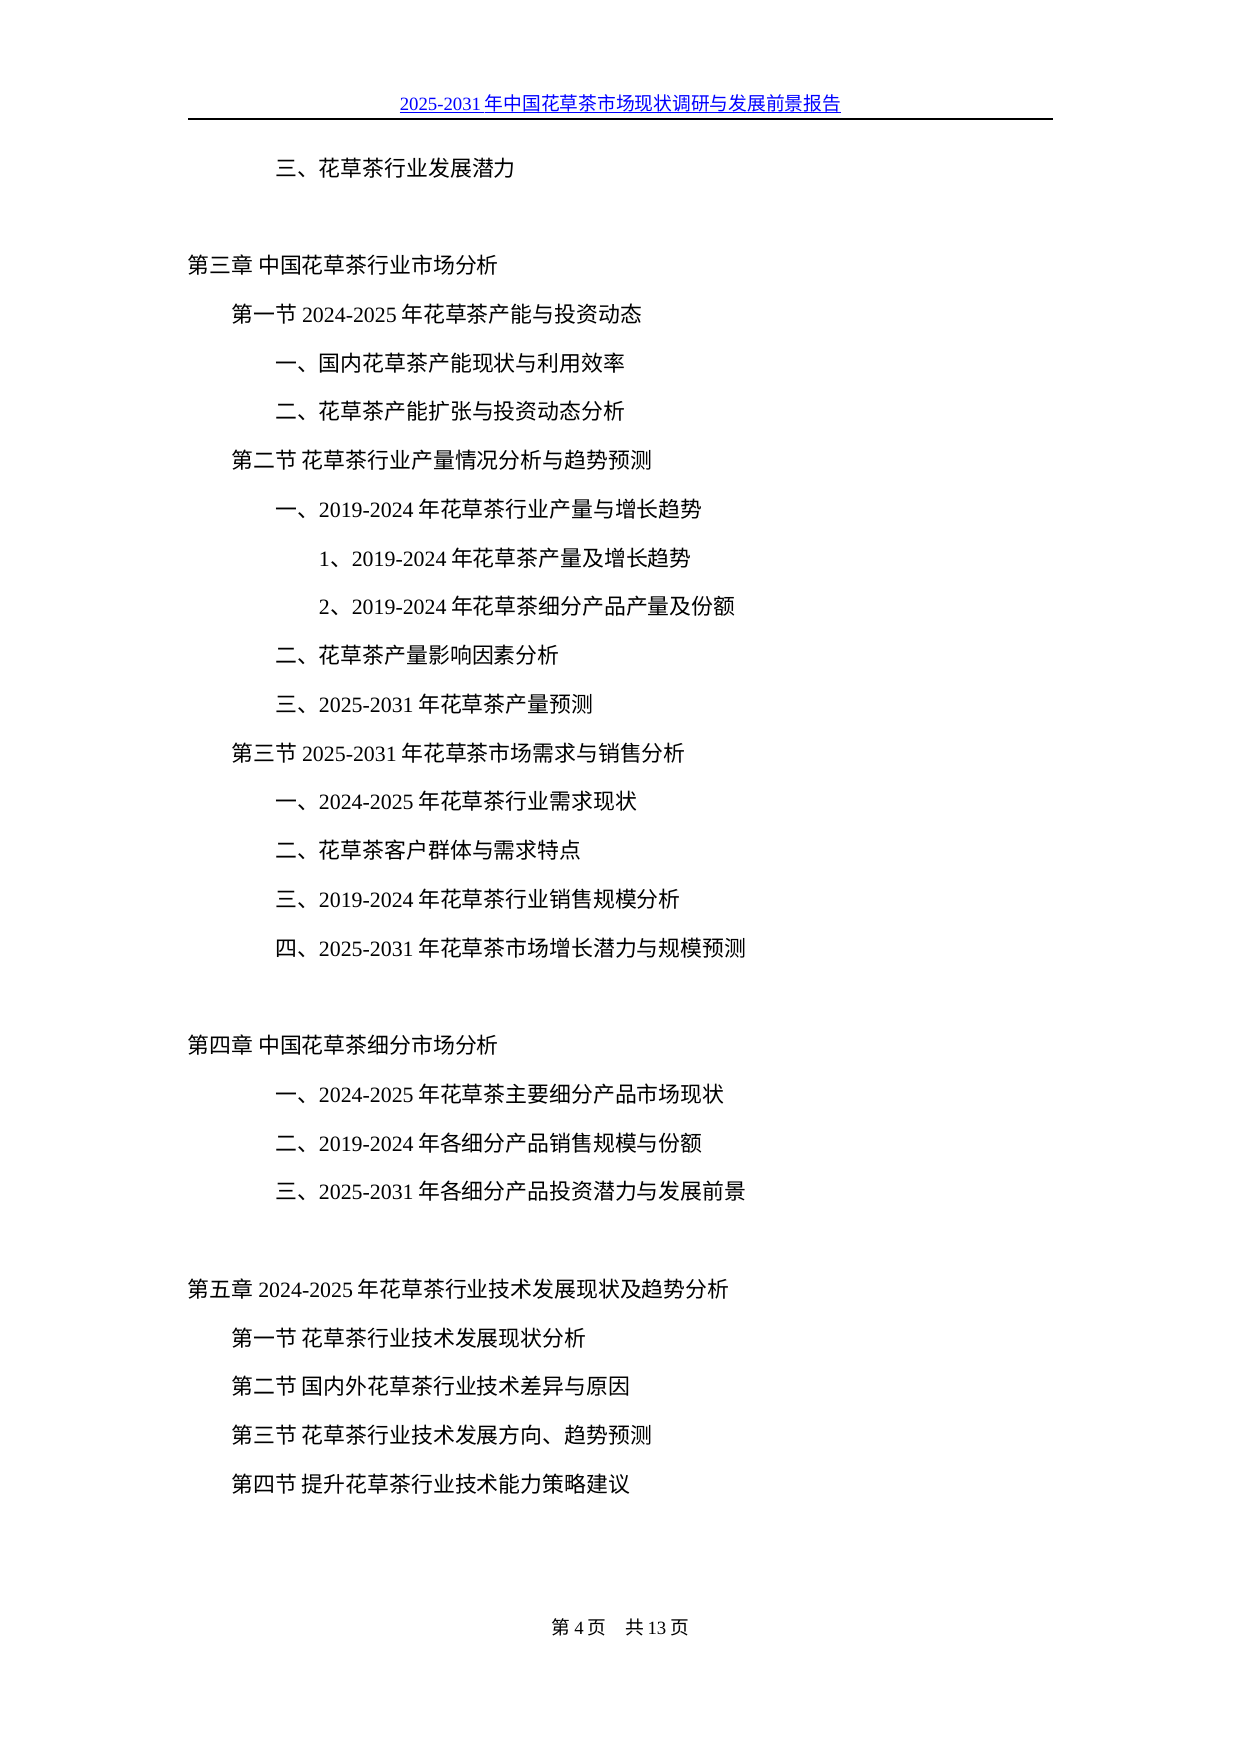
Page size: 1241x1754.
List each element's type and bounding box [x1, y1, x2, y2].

text [187, 150, 1053, 1499]
